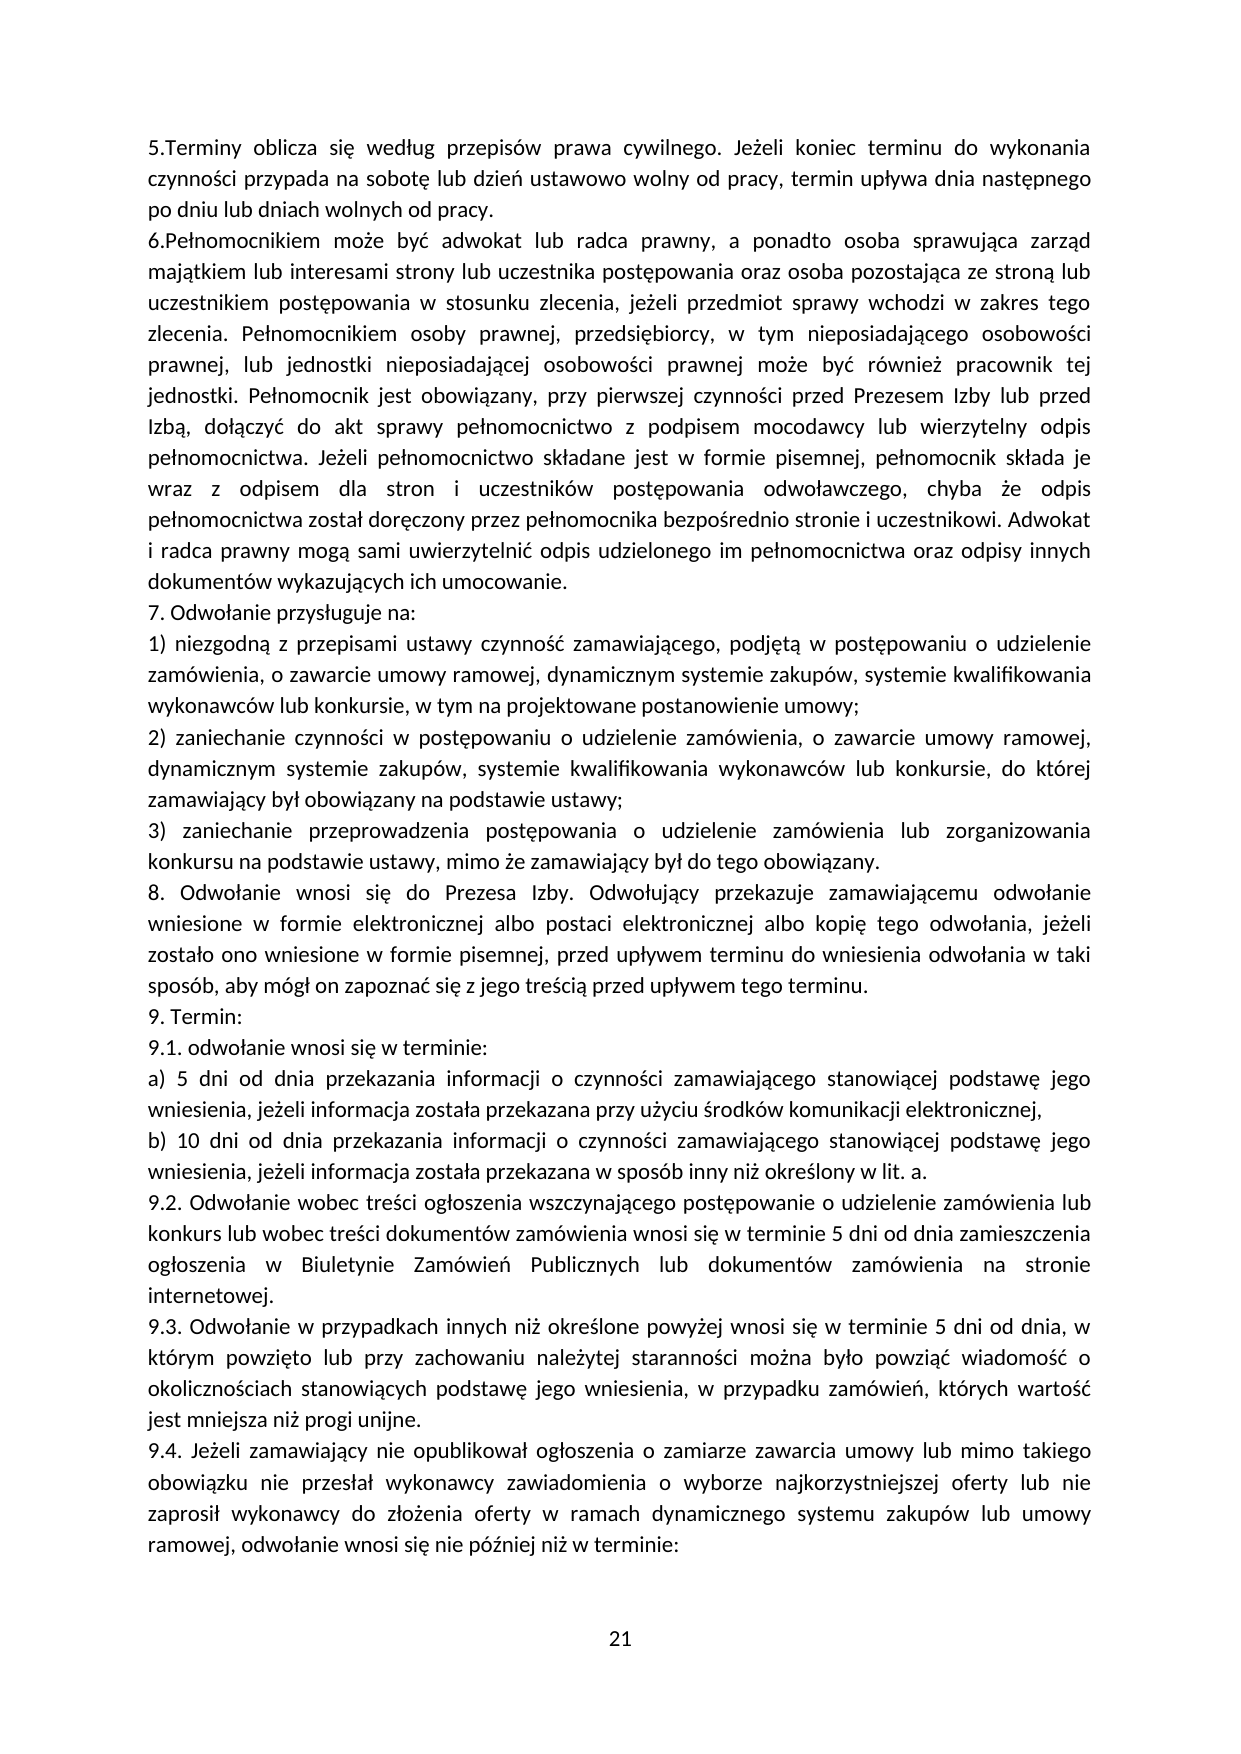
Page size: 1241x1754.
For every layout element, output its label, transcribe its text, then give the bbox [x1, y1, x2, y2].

text b) 10 dni od dnia przekazania informacji o czynności zamawiającego stanowiącej podstawę jego wniesienia, jeżeli informacja została przekazana w sposób inny niż określony w lit. a. [148, 1126, 1093, 1185]
text 9. Termin: [148, 1002, 1093, 1030]
text 3) zaniechanie przeprowadzenia postępowania o udzielenie zamówienia lub zorganizowania konkursu na podstawie ustawy, mimo że zamawiający był do tego obowiązany. [148, 816, 1093, 875]
text 2) zaniechanie czynności w postępowaniu o udzielenie zamówienia, o zawarcie umowy ramowej, dynamicznym systemie zakupów, systemie kwalifikowania wykonawców lub konkursie, do której zamawiający był obowiązany na podstawie ustawy; [148, 723, 1093, 813]
text 6.Pełnomocnikiem może być adwokat lub radca prawny, a ponadto osoba sprawująca zarząd majątkiem lub interesami strony lub uczestnika postępowania oraz osoba pozostająca ze stroną lub uczestnikiem postępowania w stosunku zlecenia, jeżeli przedmiot sprawy wchodzi w zakres tego zlecenia. Pełnomocnikiem osoby prawnej, przedsiębiorcy, w tym nieposiadającego osobowości prawnej, lub jednostki nieposiadającej osobowości prawnej może być również pracownik tej jednostki. Pełnomocnik jest obowiązany, przy pierwszej czynności przed Prezesem Izby lub przed Izbą, dołączyć do akt sprawy pełnomocnictwo z podpisem mocodawcy lub wierzytelny odpis pełnomocnictwa. Jeżeli pełnomocnictwo składane jest w formie pisemnej, pełnomocnik składa je wraz z odpisem dla stron i uczestników postępowania odwoławczego, chyba że odpis pełnomocnictwa został doręczony przez pełnomocnika bezpośrednio stronie i uczestnikowi. Adwokat i radca prawny mogą sami uwierzytelnić odpis udzielonego im pełnomocnictwa oraz odpisy innych dokumentów wykazujących ich umocowanie. [148, 226, 1093, 596]
text 7. Odwołanie przysługuje na: [148, 598, 1093, 627]
text 9.1. odwołanie wnosi się w terminie: [148, 1033, 1093, 1061]
text 8. Odwołanie wnosi się do Prezesa Izby. Odwołujący przekazuje zamawiającemu odwołanie wniesione w formie elektronicznej albo postaci elektronicznej albo kopię tego odwołania, jeżeli zostało ono wniesione w formie pisemnej, przed upływem terminu do wniesienia odwołania w taki sposób, aby mógł on zapoznać się z jego treścią przed upływem tego terminu. [148, 878, 1093, 999]
text 9.4. Jeżeli zamawiający nie opublikował ogłoszenia o zamiarze zawarcia umowy lub mimo takiego obowiązku nie przesłał wykonawcy zawiadomienia o wyborze najkorzystniejszej oferty lub nie zaprosił wykonawcy do złożenia oferty w ramach dynamicznego systemu zakupów lub umowy ramowej, odwołanie wnosi się nie później niż w terminie: [148, 1437, 1093, 1558]
text 5.Terminy oblicza się według przepisów prawa cywilnego. Jeżeli koniec terminu do wykonania czynności przypada na sobotę lub dzień ustawowo wolny od pracy, termin upływa dnia następnego po dniu lub dniach wolnych od pracy. [148, 133, 1093, 223]
text 1) niezgodną z przepisami ustawy czynność zamawiającego, podjętą w postępowaniu o udzielenie zamówienia, o zawarcie umowy ramowej, dynamicznym systemie zakupów, systemie kwalifikowania wykonawców lub konkursie, w tym na projektowane postanowienie umowy; [148, 629, 1093, 720]
text a) 5 dni od dnia przekazania informacji o czynności zamawiającego stanowiącej podstawę jego wniesienia, jeżeli informacja została przekazana przy użyciu środków komunikacji elektronicznej, [148, 1064, 1093, 1123]
text 9.2. Odwołanie wobec treści ogłoszenia wszczynającego postępowanie o udzielenie zamówienia lub konkurs lub wobec treści dokumentów zamówienia wnosi się w terminie 5 dni od dnia zamieszczenia ogłoszenia w Biuletynie Zamówień Publicznych lub dokumentów zamówienia na stronie internetowej. [148, 1188, 1093, 1309]
text 9.3. Odwołanie w przypadkach innych niż określone powyżej wnosi się w terminie 5 dni od dnia, w którym powzięto lub przy zachowaniu należytej staranności można było powziąć wiadomość o okolicznościach stanowiących podstawę jego wniesienia, w przypadku zamówień, których wartość jest mniejsza niż progi unijne. [148, 1312, 1093, 1434]
